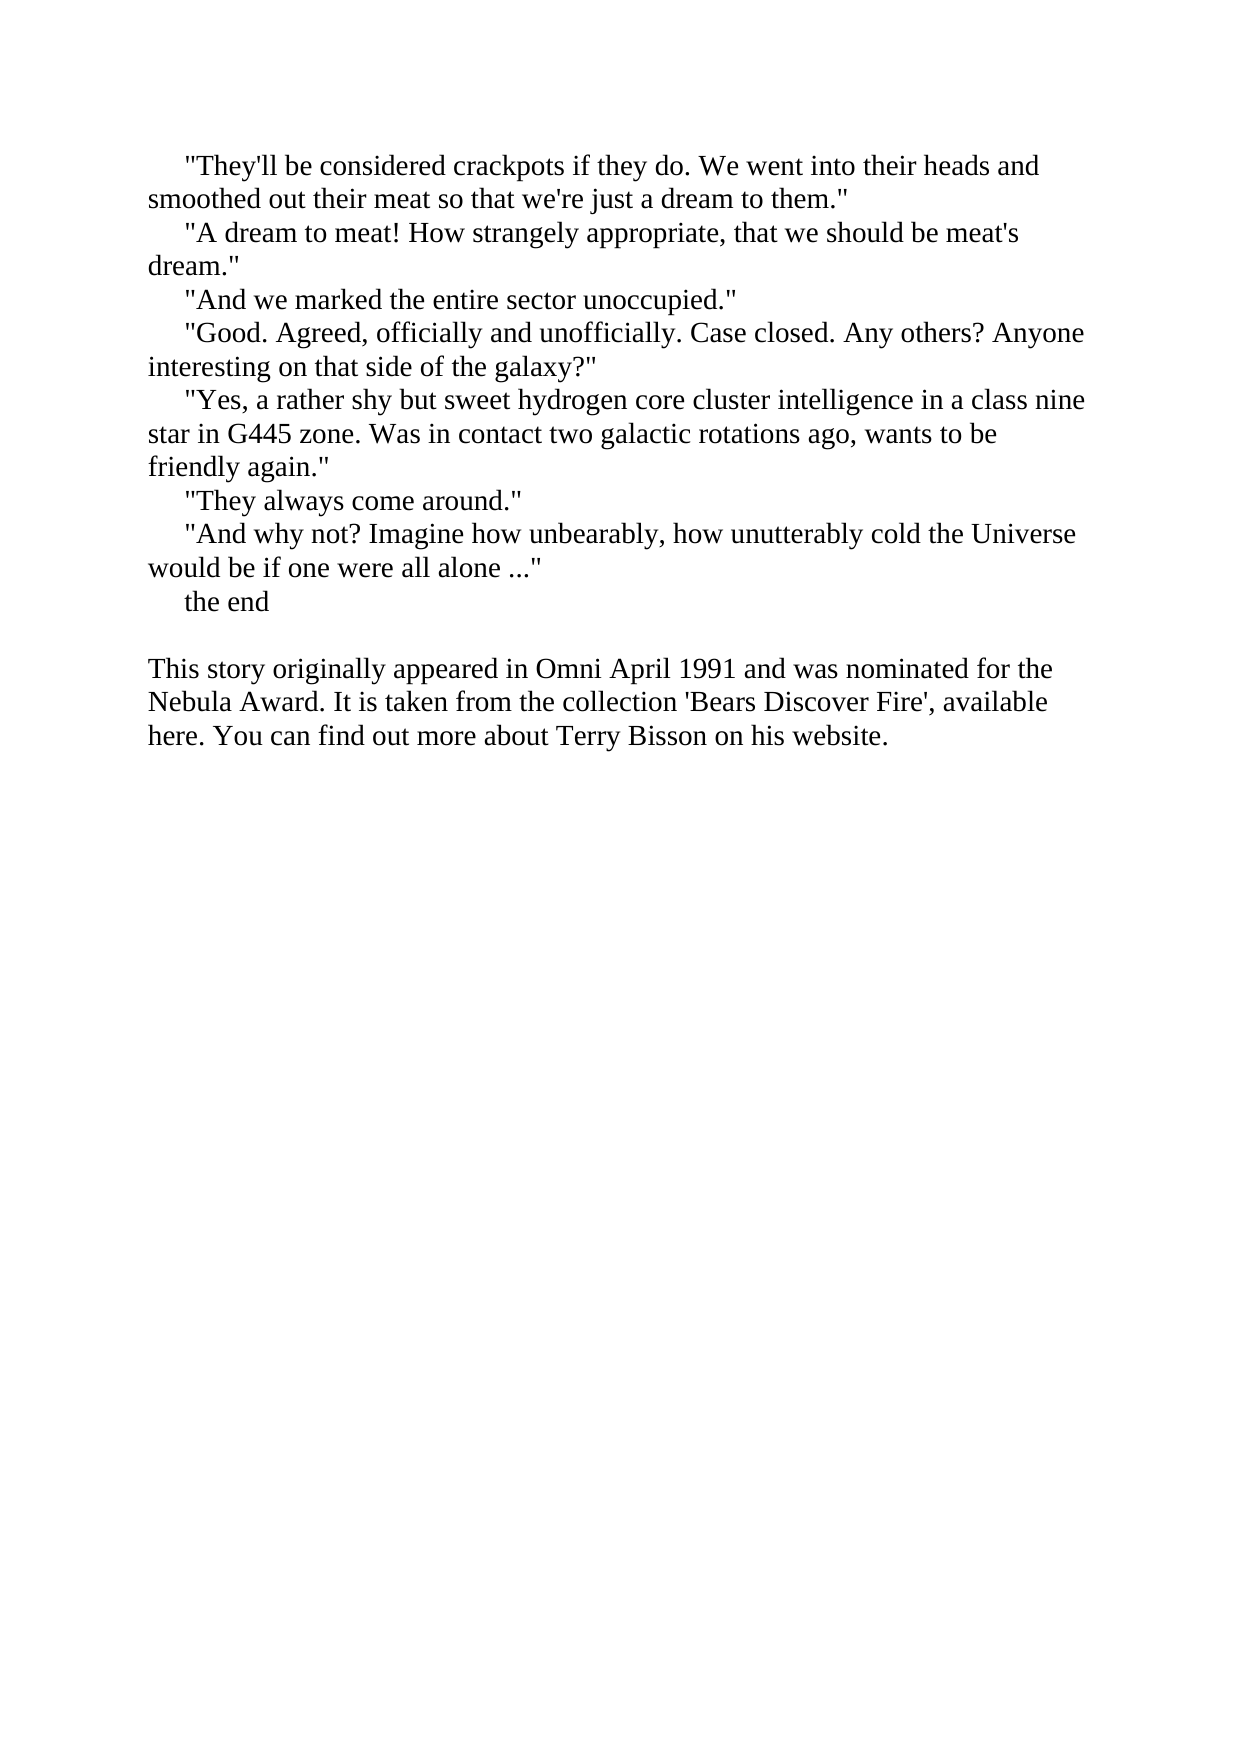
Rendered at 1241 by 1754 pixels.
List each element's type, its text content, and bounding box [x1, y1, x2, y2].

text the end [148, 584, 1093, 617]
text "They always come around." [148, 483, 1093, 517]
text "Yes, a rather shy but sweet hydrogen core cluster intelligence in a class nine star in G445 zone. Was in contact two galactic rotations ago, wants to be friendly again." [148, 382, 1093, 483]
text "They'll be considered crackpots if they do. We went into their heads and smoothed out their meat so that we're just a dream to them." [148, 148, 1093, 215]
text "And why not? Imagine how unbearably, how unutterably cold the Universe would be if one were all alone ..." [148, 517, 1093, 584]
text "Good. Agreed, officially and unofficially. Case closed. Any others? Anyone interesting on that side of the galaxy?" [148, 315, 1093, 382]
text "And we marked the entire sector unoccupied." [148, 282, 1093, 315]
text "A dream to meat! How strangely appropriate, that we should be meat's dream." [148, 215, 1093, 282]
text This story originally appeared in Omni April 1991 and was nominated for the Nebula Award. It is taken from the collection 'Bears Discover Fire', available here. You can find out more about Terry Bisson on his website. [148, 651, 1093, 751]
